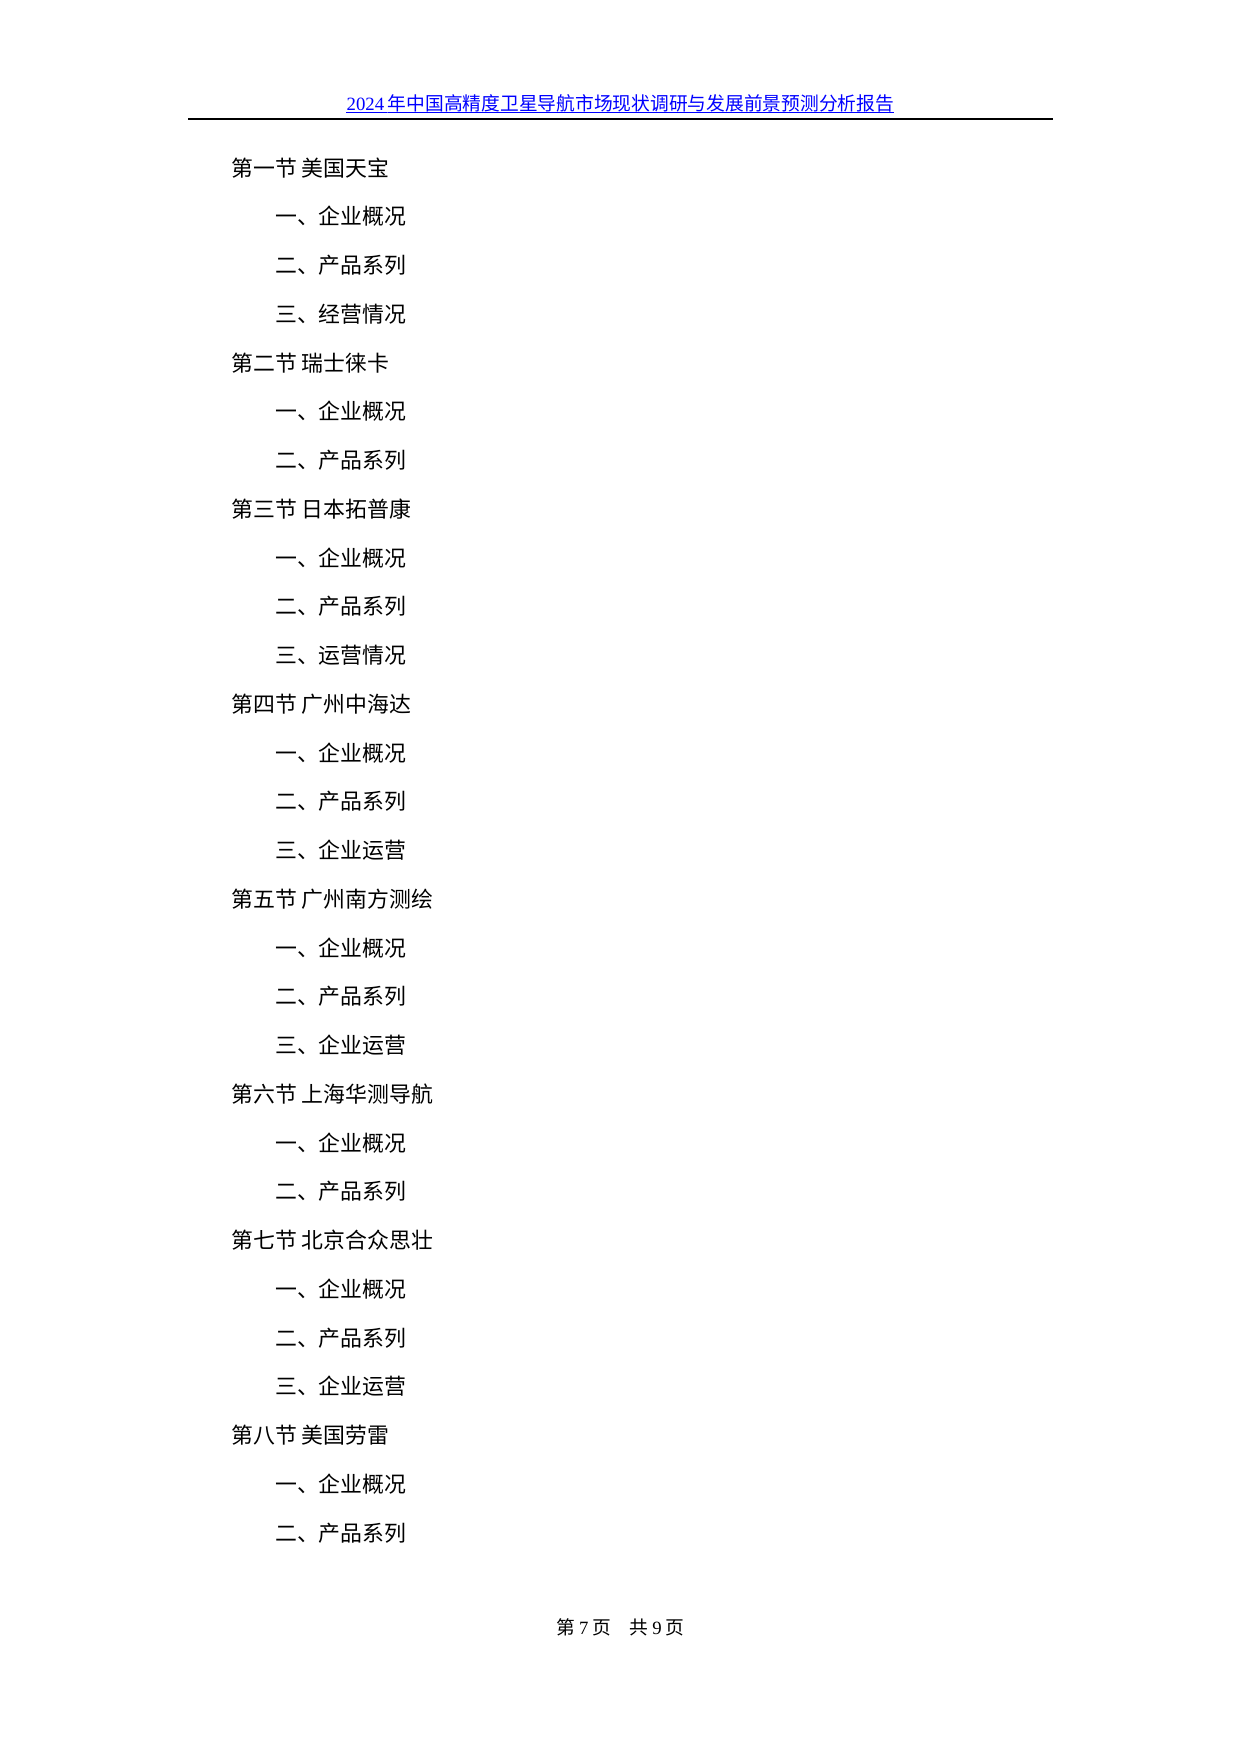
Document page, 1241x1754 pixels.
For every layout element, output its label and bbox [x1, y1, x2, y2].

text [187, 150, 1053, 1548]
